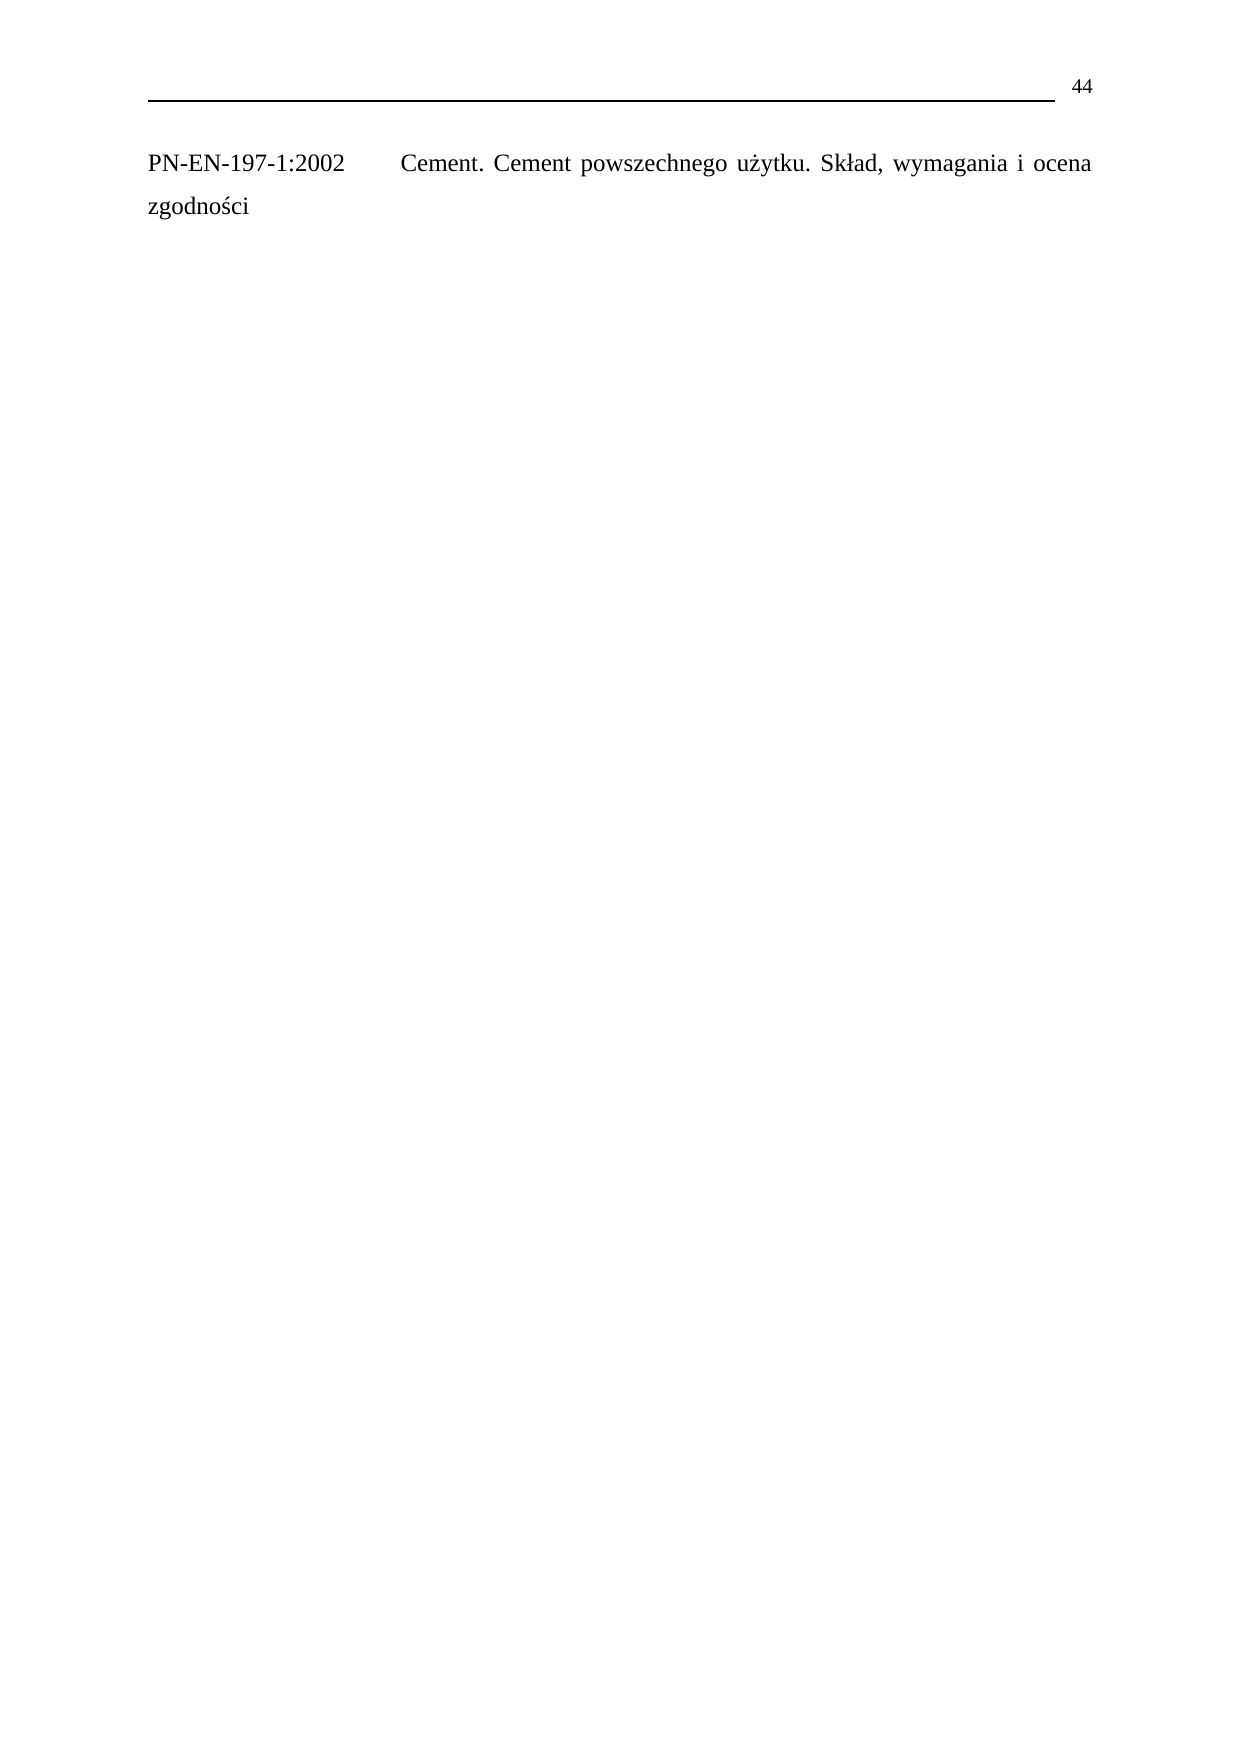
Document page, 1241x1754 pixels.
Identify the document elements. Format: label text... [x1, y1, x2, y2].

text PN-EN-197-1:2002 Cement. Cement powszechnego użytku. Skład, wymagania i ocena zgodności [148, 148, 1092, 219]
